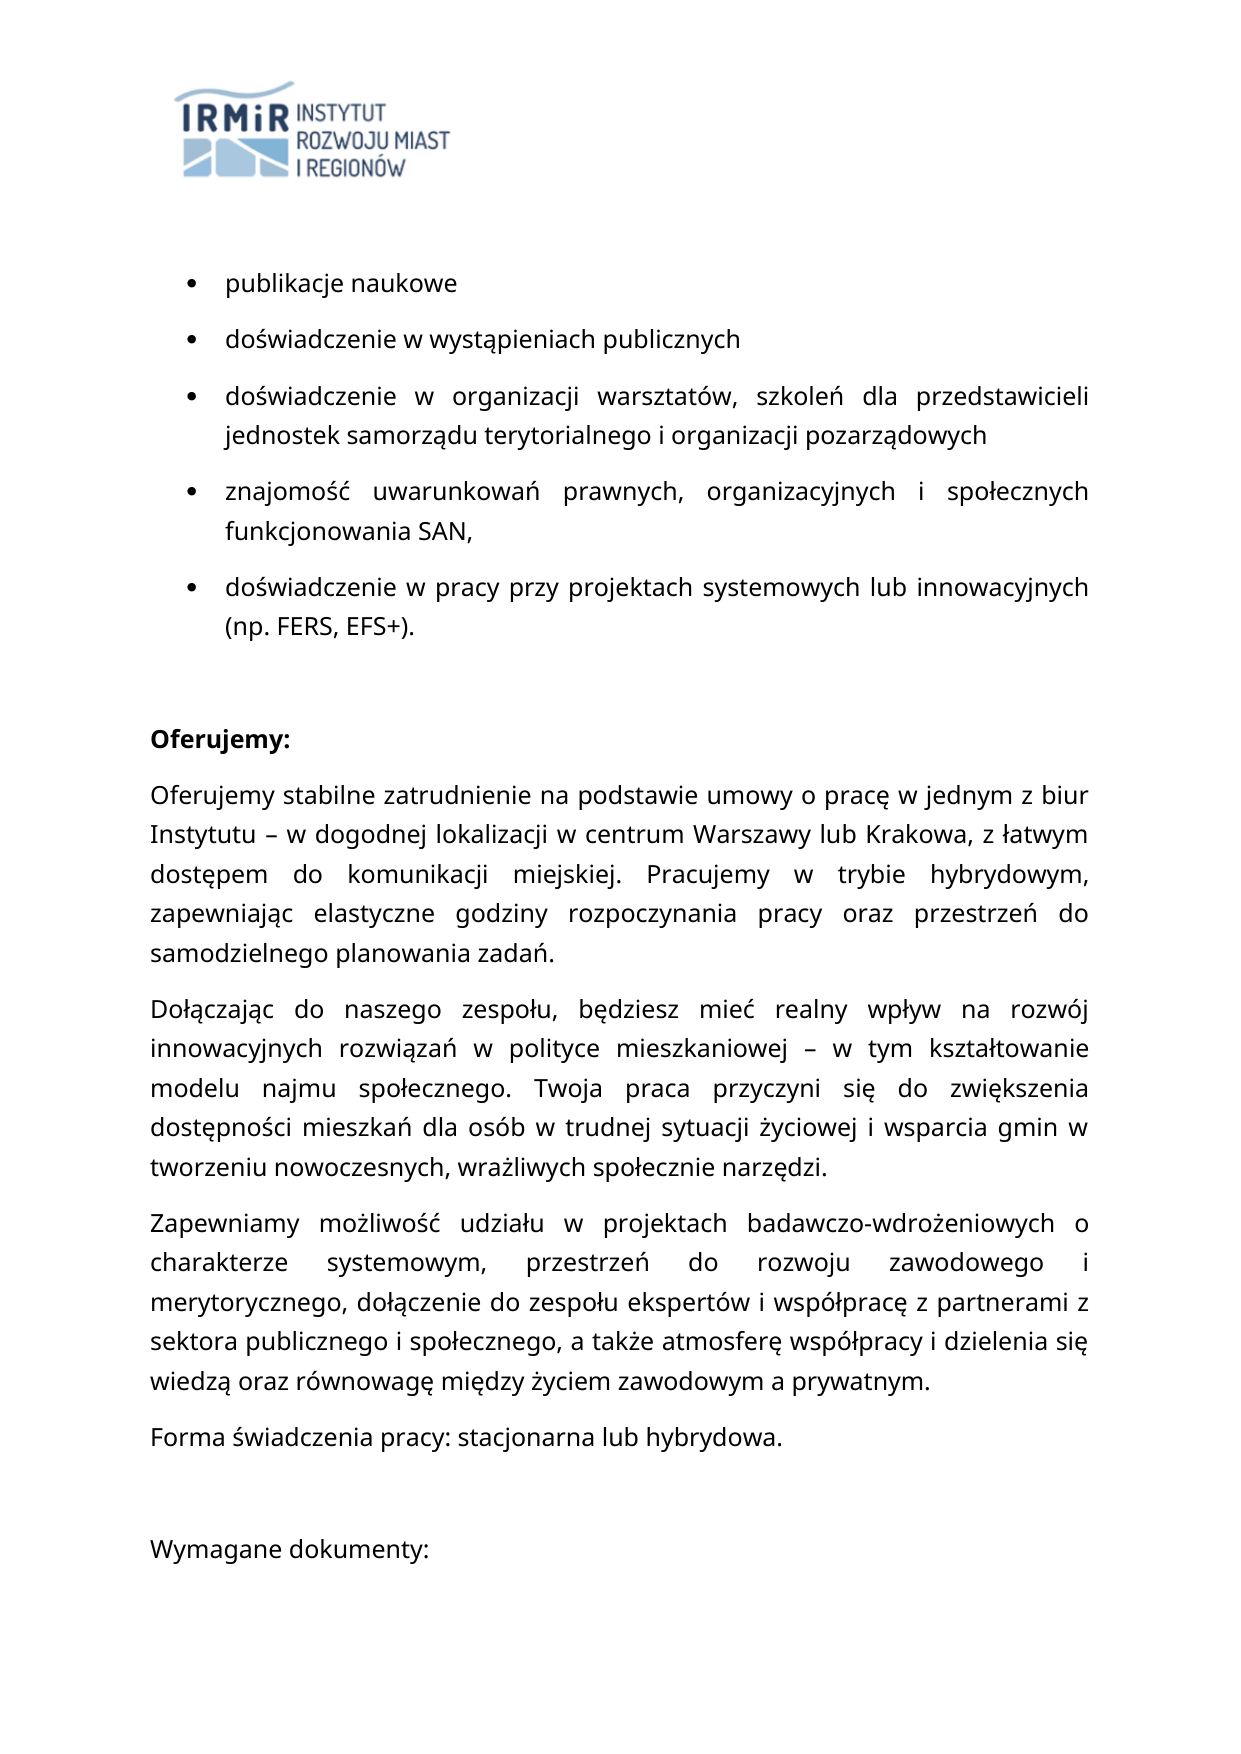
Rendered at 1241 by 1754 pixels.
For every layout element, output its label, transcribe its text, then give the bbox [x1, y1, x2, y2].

text Wymagane dokumenty: [150, 1532, 1090, 1566]
list doświadczenie w pracy przy projektach systemowych lub innowacyjnych (np. FERS, EFS+). [187, 569, 1090, 643]
list doświadczenie w wystąpieniach publicznych [187, 322, 1090, 356]
text Dołączając do naszego zespołu, będziesz mieć realny wpływ na rozwój innowacyjnych rozwiązań w polityce mieszkaniowej – w tym kształtowanie modelu najmu społecznego. Twoja praca przyczyni się do zwiększenia dostępności mieszkań dla osób w trudnej sytuacji życiowej i wsparcia gmin w tworzeniu nowoczesnych, wrażliwych społecznie narzędzi. [150, 991, 1090, 1183]
list znajomość uwarunkowań prawnych, organizacyjnych i społecznych funkcjonowania SAN, [187, 474, 1090, 547]
list doświadczenie w organizacji warsztatów, szkoleń dla przedstawicieli jednostek samorządu terytorialnego i organizacji pozarządowych [187, 378, 1090, 452]
list publikacje naukowe [187, 266, 1090, 300]
text Oferujemy: [150, 721, 1090, 755]
text Zapewniamy możliwość udziału w projektach badawczo-wdrożeniowych o charakterze systemowym, przestrzeń do rozwoju zawodowego i merytorycznego, dołączenie do zespołu ekspertów i współpracę z partnerami z sektora publicznego i społecznego, a także atmosferę współpracy i dzielenia się wiedzą oraz równowagę między życiem zawodowym a prywatnym. [150, 1206, 1090, 1397]
text Oferujemy stabilne zatrudnienie na podstawie umowy o pracę w jednym z biur Instytutu – w dogodnej lokalizacji w centrum Warszawy lub Krakowa, z łatwym dostępem do komunikacji miejskiej. Pracujemy w trybie hybrydowym, zapewniając elastyczne godziny rozpoczynania pracy oraz przestrzeń do samodzielnego planowania zadań. [150, 777, 1090, 969]
text Forma świadczenia pracy: stacjonarna lub hybrydowa. [150, 1419, 1090, 1454]
